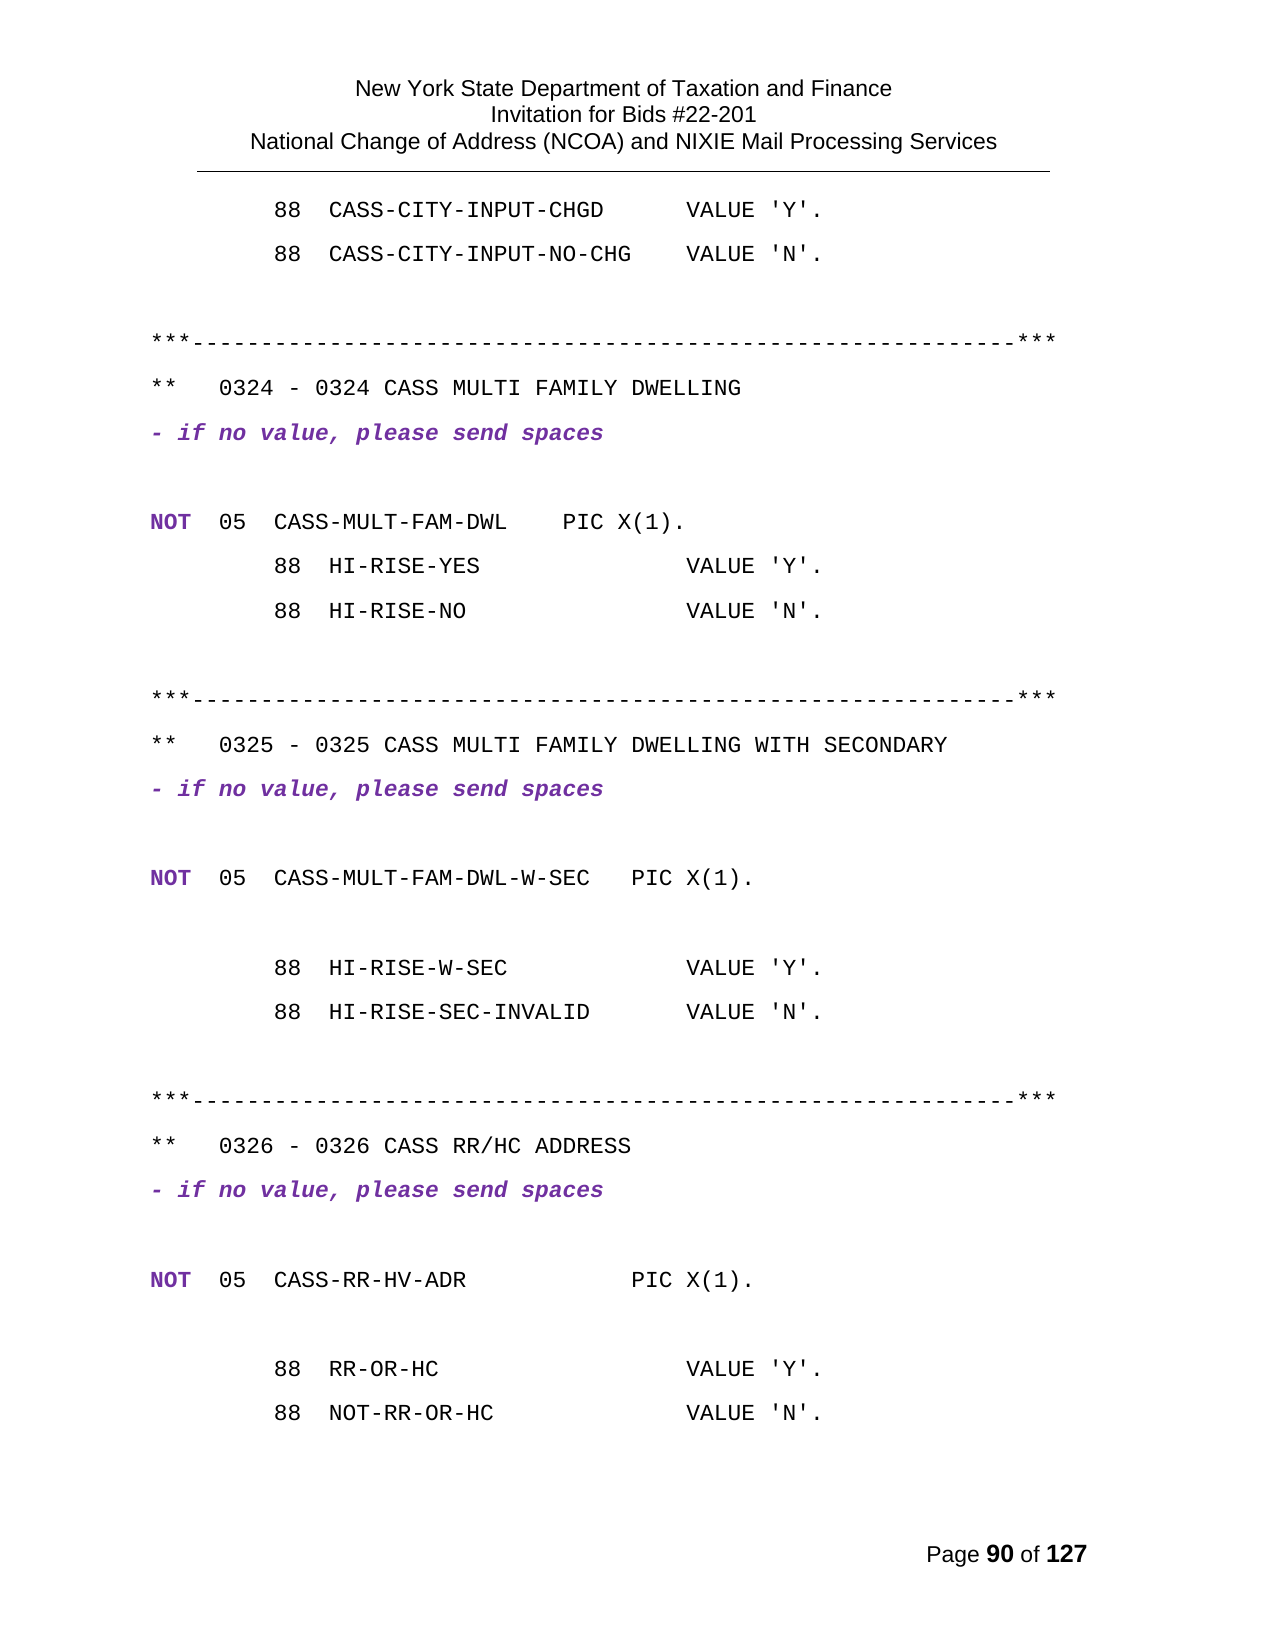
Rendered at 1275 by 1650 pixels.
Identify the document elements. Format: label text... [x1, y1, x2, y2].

text - if no value, please send spaces [150, 777, 1125, 803]
text 88 NOT-RR-OR-HC VALUE 'N'. [150, 1402, 1125, 1428]
text ** 0326 - 0326 CASS RR/HC ADDRESS [150, 1134, 1125, 1160]
text 88 HI-RISE-SEC-INVALID VALUE 'N'. [150, 1000, 1125, 1026]
text 88 CASS-CITY-INPUT-NO-CHG VALUE 'N'. [150, 242, 1125, 268]
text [150, 332, 1125, 358]
text ** 0324 - 0324 CASS MULTI FAMILY DWELLING [150, 376, 1125, 402]
text ***------------------------------------------------------------*** [150, 688, 1125, 714]
text NOT 05 CASS-MULT-FAM-DWL-W-SEC PIC X(1). [150, 867, 1125, 893]
text 88 HI-RISE-YES VALUE 'Y'. [150, 554, 1125, 581]
text ** 0325 - 0325 CASS MULTI FAMILY DWELLING WITH SECONDARY [150, 733, 1125, 759]
text - if no value, please send spaces [150, 1179, 1125, 1205]
text NOT 05 CASS-MULT-FAM-DWL PIC X(1). [150, 510, 1125, 536]
text - if no value, please send spaces [150, 421, 1125, 447]
text NOT 05 CASS-RR-HV-ADR PIC X(1). [150, 1268, 1125, 1294]
text 88 HI-RISE-NO VALUE 'N'. [150, 599, 1125, 625]
text ***------------------------------------------------------------*** [150, 1089, 1125, 1116]
text 88 CASS-CITY-INPUT-CHGD VALUE 'Y'. [150, 198, 1125, 224]
text 88 RR-OR-HC VALUE 'Y'. [150, 1357, 1125, 1383]
text 88 HI-RISE-W-SEC VALUE 'Y'. [150, 956, 1125, 982]
